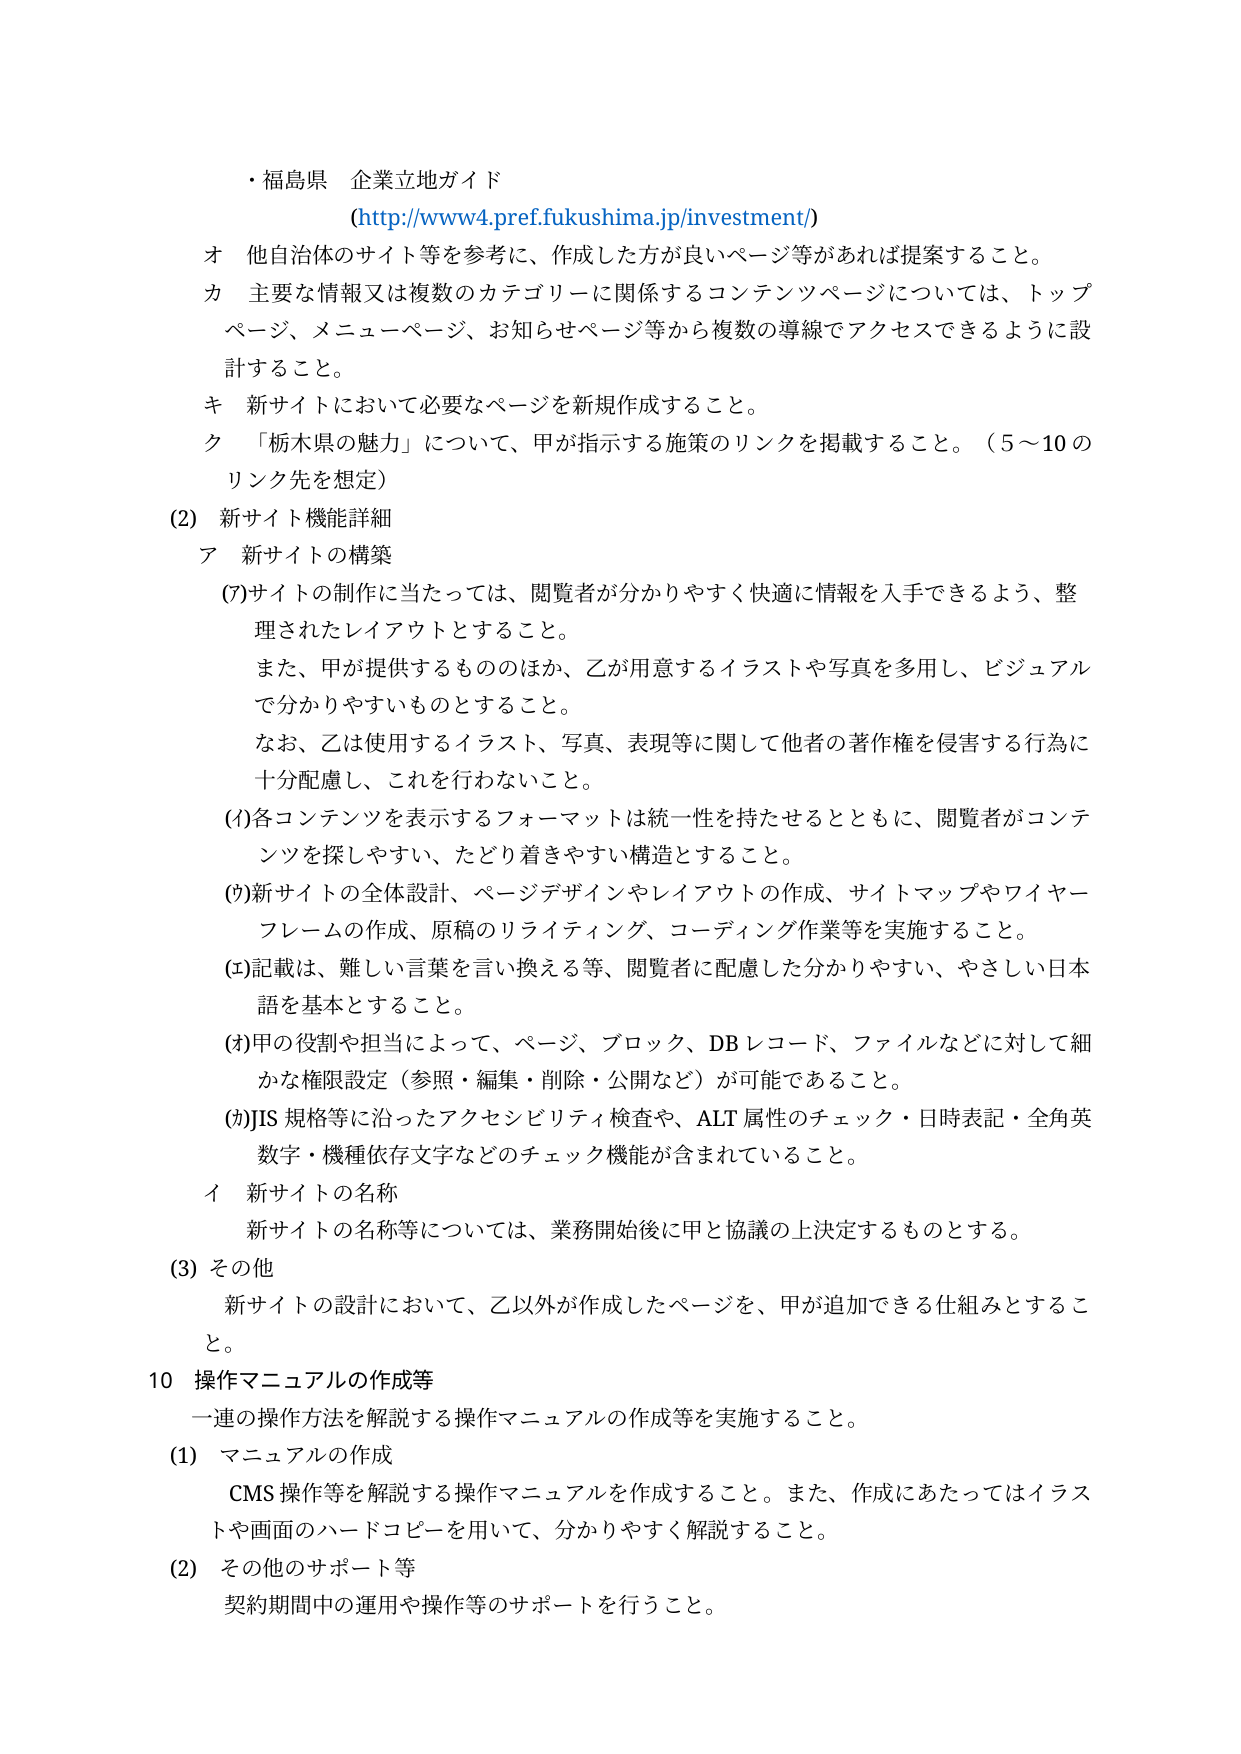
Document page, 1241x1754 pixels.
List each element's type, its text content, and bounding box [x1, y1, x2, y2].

text 10 操作マニュアルの作成等 [148, 1361, 1093, 1398]
text (ｲ)各コンテンツを表示するフォーマットは統一性を持たせるとともに、閲覧者がコンテンツを探しやすい、たどり着きやすい構造とすること。 [224, 798, 1093, 873]
text (3) その他 [170, 1248, 1093, 1286]
text (ｵ)甲の役割や担当によって、ページ、ブロック、DBレコード、ファイルなどに対して細かな権限設定（参照・編集・削除・公開など）が可能であること。 [224, 1023, 1093, 1098]
text キ 新サイトにおいて必要なページを新規作成すること。 [202, 386, 1093, 423]
text ア 新サイトの構築 [148, 536, 1093, 573]
text (2) その他のサポート等 [148, 1548, 1093, 1586]
text カ 主要な情報又は複数のカテゴリーに関係するコンテンツページについては、トップページ、メニューページ、お知らせページ等から複数の導線でアクセスできるように設計すること。 [202, 273, 1093, 386]
text なお、乙は使用するイラスト、写真、表現等に関して他者の著作権を侵害する行為に 十分配慮し、これを行わないこと。 [254, 723, 1093, 798]
text CMS操作等を解説する操作マニュアルを作成すること。また、作成にあたってはイラストや画面のハードコピーを用いて、分かりやすく解説すること。 [207, 1473, 1093, 1548]
text (ｱ)サイトの制作に当たっては、閲覧者が分かりやすく快適に情報を入手できるよう、整 [148, 573, 1093, 611]
text 理されたレイアウトとすること。 [148, 611, 1093, 648]
text (http://www4.pref.fukushima.jp/investment/) [148, 198, 1093, 236]
text 新サイトの設計において、乙以外が作成したページを、甲が追加できる仕組みとすること。 [202, 1286, 1093, 1361]
text (2) 新サイト機能詳細 [148, 498, 1093, 536]
text (ｴ)記載は、難しい言葉を言い換える等、閲覧者に配慮した分かりやすい、やさしい日本語を基本とすること。 [224, 948, 1093, 1023]
text (ｶ)JIS 規格等に沿ったアクセシビリティ検査や、ALT 属性のチェック・日時表記・全角英数字・機種依存文字などのチェック機能が含まれていること。 [224, 1098, 1093, 1173]
text 新サイトの名称等については、業務開始後に甲と協議の上決定するものとする。 [246, 1211, 1093, 1248]
text (ｳ)新サイトの全体設計、ページデザインやレイアウトの作成、サイトマップやワイヤーフレームの作成、原稿のリライティング、コーディング作業等を実施すること。 [224, 873, 1093, 948]
text (1) マニュアルの作成 [148, 1436, 1093, 1473]
text 一連の操作方法を解説する操作マニュアルの作成等を実施すること。 [169, 1398, 1093, 1436]
text イ 新サイトの名称 [148, 1173, 1093, 1211]
text ク 「栃木県の魅力」について、甲が指示する施策のリンクを掲載すること。（５～10のリンク先を想定） [202, 423, 1093, 498]
text ・福島県 企業立地ガイド [148, 161, 1093, 198]
text オ 他自治体のサイト等を参考に、作成した方が良いページ等があれば提案すること。 [202, 236, 1093, 273]
text また、甲が提供するもののほか、乙が用意するイラストや写真を多用し、ビジュアルで分かりやすいものとすること。 [254, 648, 1093, 723]
text 契約期間中の運用や操作等のサポートを行うこと。 [148, 1586, 1093, 1623]
